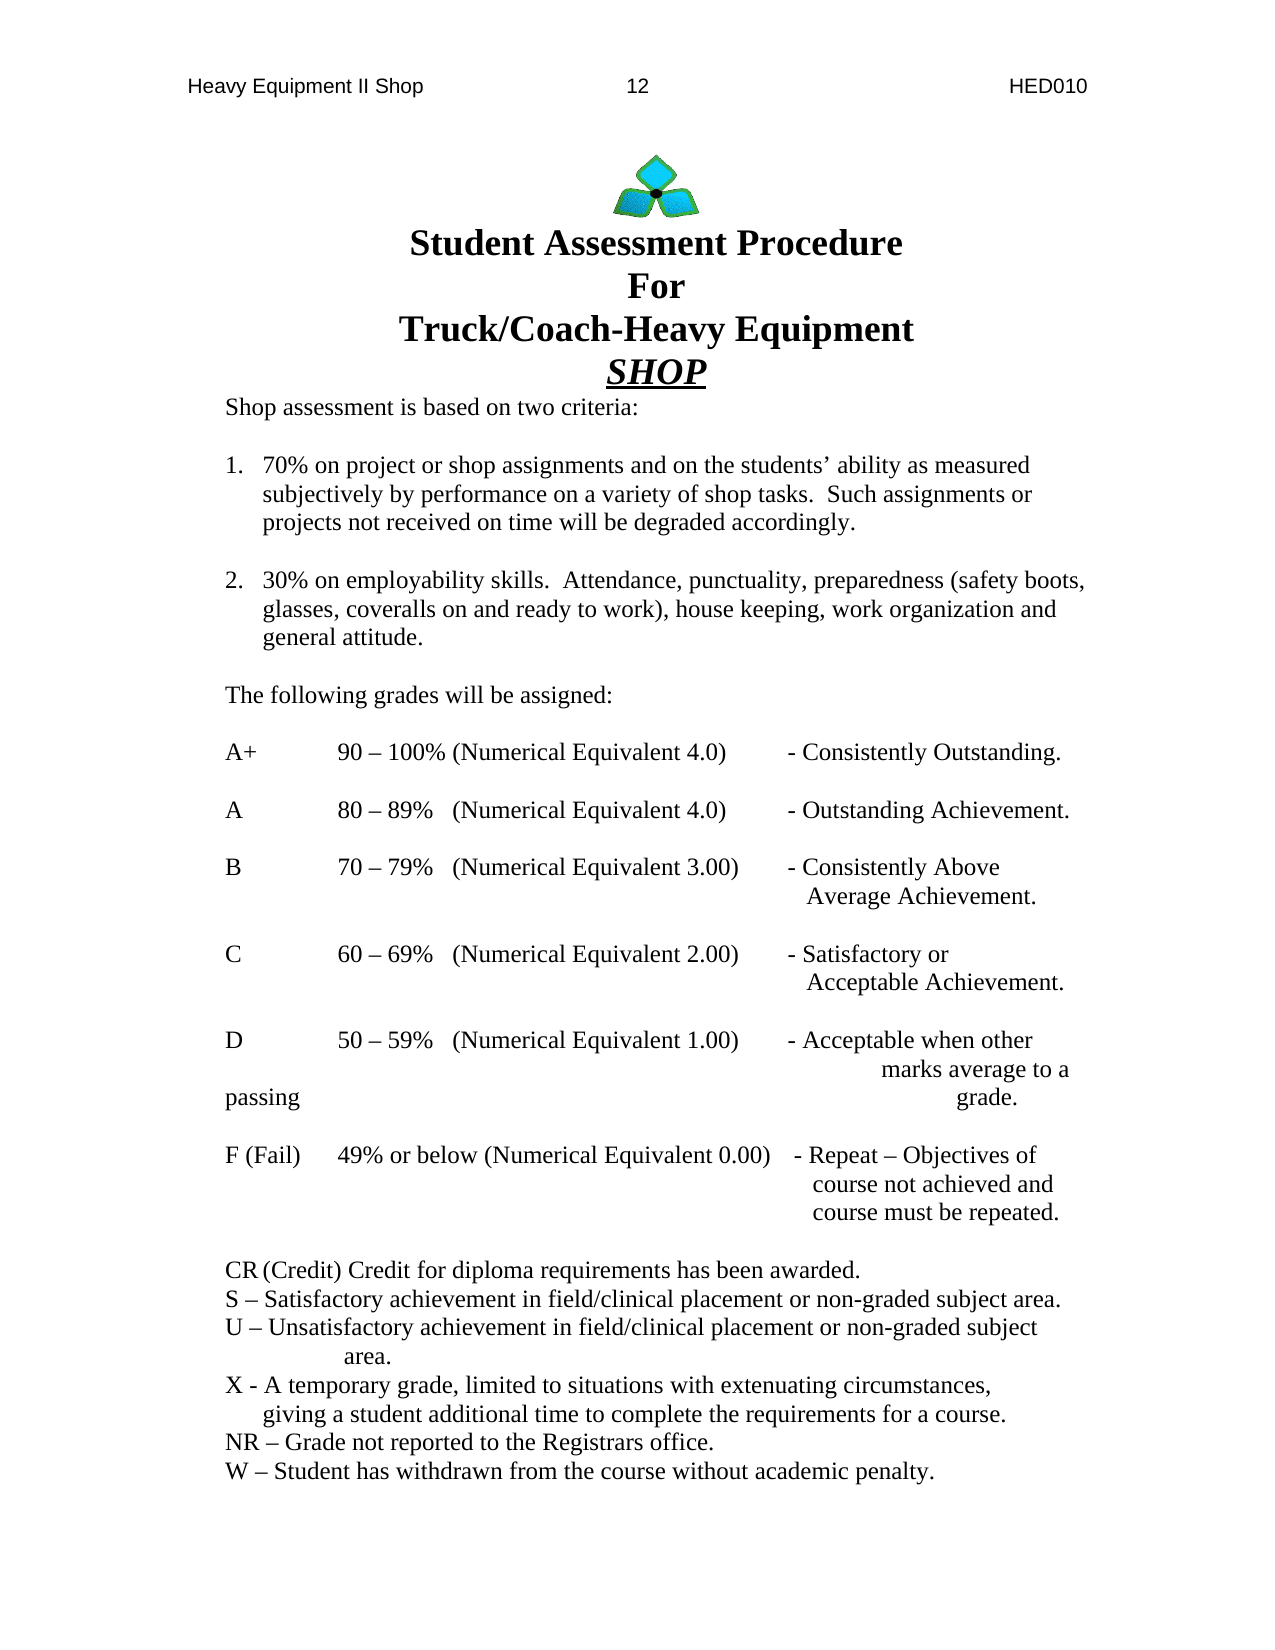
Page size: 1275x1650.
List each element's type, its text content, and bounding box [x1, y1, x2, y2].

text Truck/Coach-Heavy Equipment [225, 306, 1087, 349]
text CR (Credit) Credit for diploma requirements has been awarded. [225, 1255, 1087, 1284]
text course not achieved and [225, 1169, 1087, 1197]
list 30% on employability skills. Attendance, punctuality, preparedness (safety boots, glasses, coveralls on and ready to work), house keeping, work organization and general attitude. [225, 565, 1087, 651]
text Shop assessment is based on two criteria: [225, 392, 1087, 421]
text W – Student has withdrawn from the course without academic penalty. [225, 1456, 1087, 1485]
text SHOP [225, 349, 1087, 392]
text NR – Grade not reported to the Registrars office. [225, 1427, 1087, 1456]
text course must be repeated. [225, 1197, 1087, 1226]
text D 50 – 59% (Numerical Equivalent 1.00) - Acceptable when other marks average to a passing grade. [225, 1025, 1087, 1111]
text C 60 – 69% (Numerical Equivalent 2.00) - Satisfactory or [225, 939, 1087, 967]
text B 70 – 79% (Numerical Equivalent 3.00) - Consistently Above [225, 852, 1087, 881]
text giving a student additional time to complete the requirements for a course. [225, 1399, 1087, 1427]
text Acceptable Achievement. [225, 967, 1087, 996]
text Student Assessment Procedure [225, 220, 1087, 263]
text Average Achievement. [225, 881, 1087, 910]
text S – Satisfactory achievement in field/clinical placement or non-graded subject area. [225, 1284, 1087, 1312]
text F (Fail) 49% or below (Numerical Equivalent 0.00) - Repeat – Objectives of [225, 1140, 1087, 1169]
text U – Unsatisfactory achievement in field/clinical placement or non-graded subject area. [225, 1312, 1087, 1370]
text For [225, 263, 1087, 306]
text A+ 90 – 100% (Numerical Equivalent 4.0) - Consistently Outstanding. [225, 737, 1087, 766]
text The following grades will be assigned: [225, 680, 1087, 709]
list 70% on project or shop assignments and on the students’ ability as measured subjectively by performance on a variety of shop tasks. Such assignments or projects not received on time will be degraded accordingly. [225, 450, 1087, 536]
text X - A temporary grade, limited to situations with extenuating circumstances, [225, 1370, 1087, 1399]
picture [611, 150, 701, 220]
text A 80 – 89% (Numerical Equivalent 4.0) - Outstanding Achievement. [225, 795, 1087, 824]
